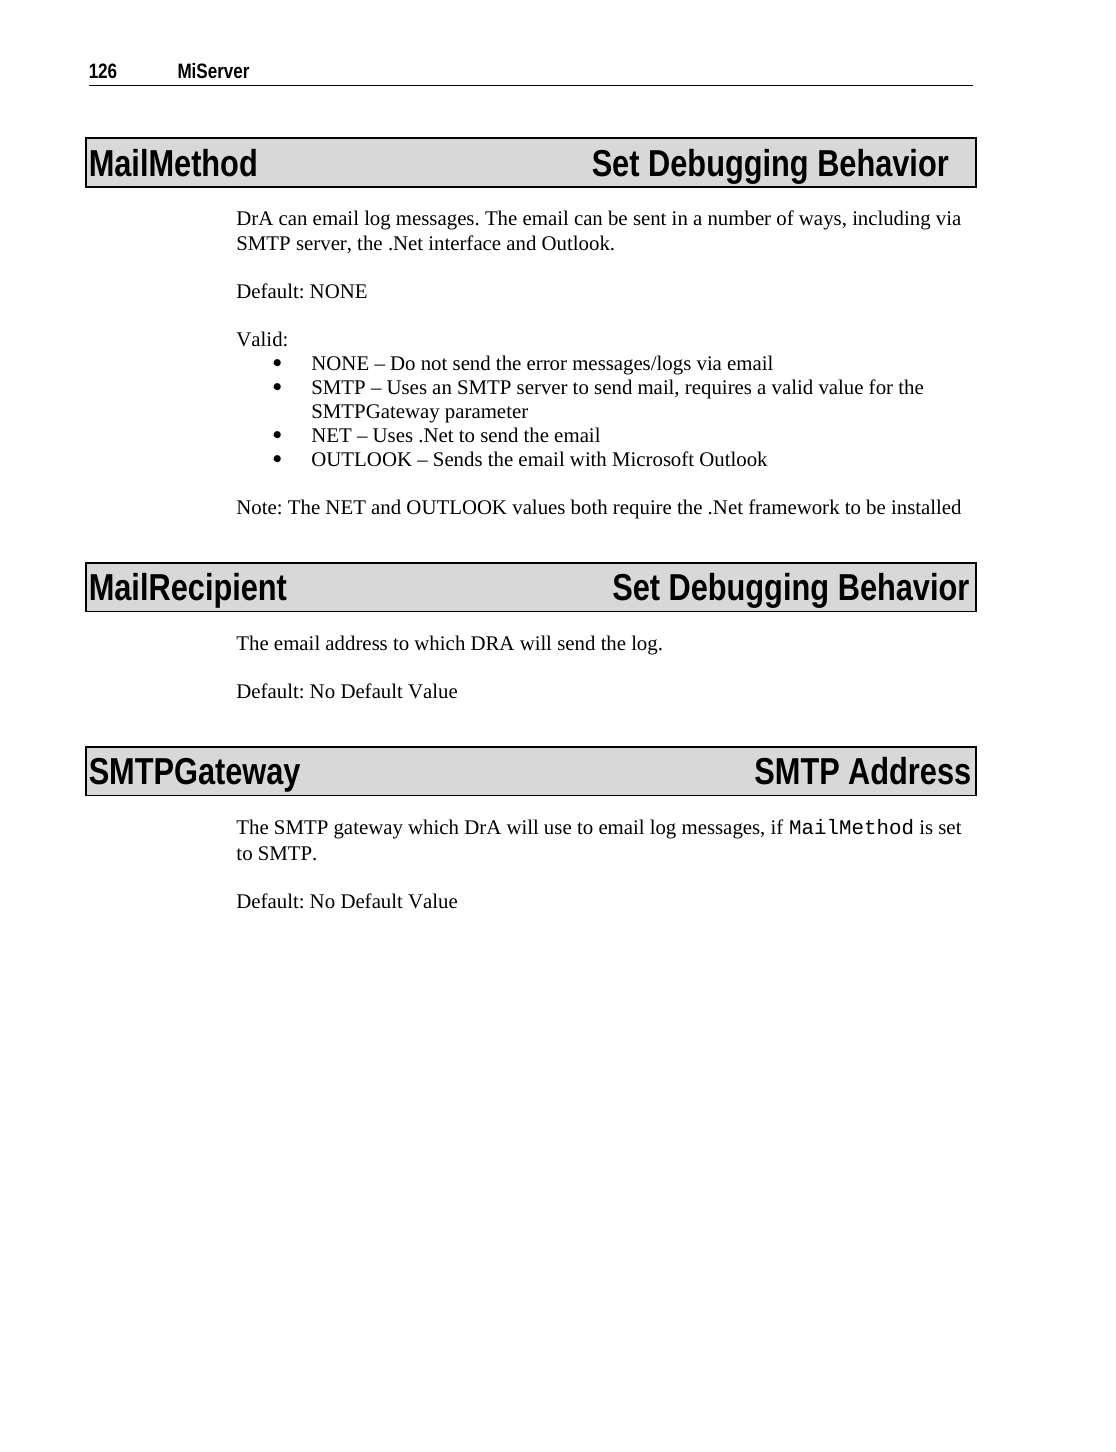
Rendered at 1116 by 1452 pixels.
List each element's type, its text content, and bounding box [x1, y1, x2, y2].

subtitle MailRecipient Set Debugging Behavior [87, 564, 975, 611]
text The SMTP gateway which DrA will use to email log messages, if MailMethod is set to SMTP. [236, 815, 973, 865]
list NONE – Do not send the error messages/logs via email [274, 351, 973, 375]
subtitle MailMethod Set Debugging Behavior [87, 139, 975, 186]
list OUTLOOK – Sends the email with Microsoft Outlook [274, 447, 973, 471]
text Default: NONE [236, 278, 973, 303]
subtitle SMTPGateway SMTP Address [87, 748, 975, 795]
text DrA can email log messages. The email can be sent in a number of ways, including via SMTP server, the .Net interface and Outlook. [236, 206, 973, 254]
text Valid: [236, 327, 973, 351]
list NET – Uses .Net to send the email [274, 423, 973, 447]
text Note: The NET and OUTLOOK values both require the .Net framework to be installed [236, 495, 973, 519]
list SMTP – Uses an SMTP server to send mail, requires a valid value for the SMTPGateway parameter [274, 375, 973, 423]
text Default: No Default Value [236, 679, 973, 703]
text Default: No Default Value [236, 889, 973, 913]
text The email address to which DRA will send the log. [236, 631, 973, 655]
